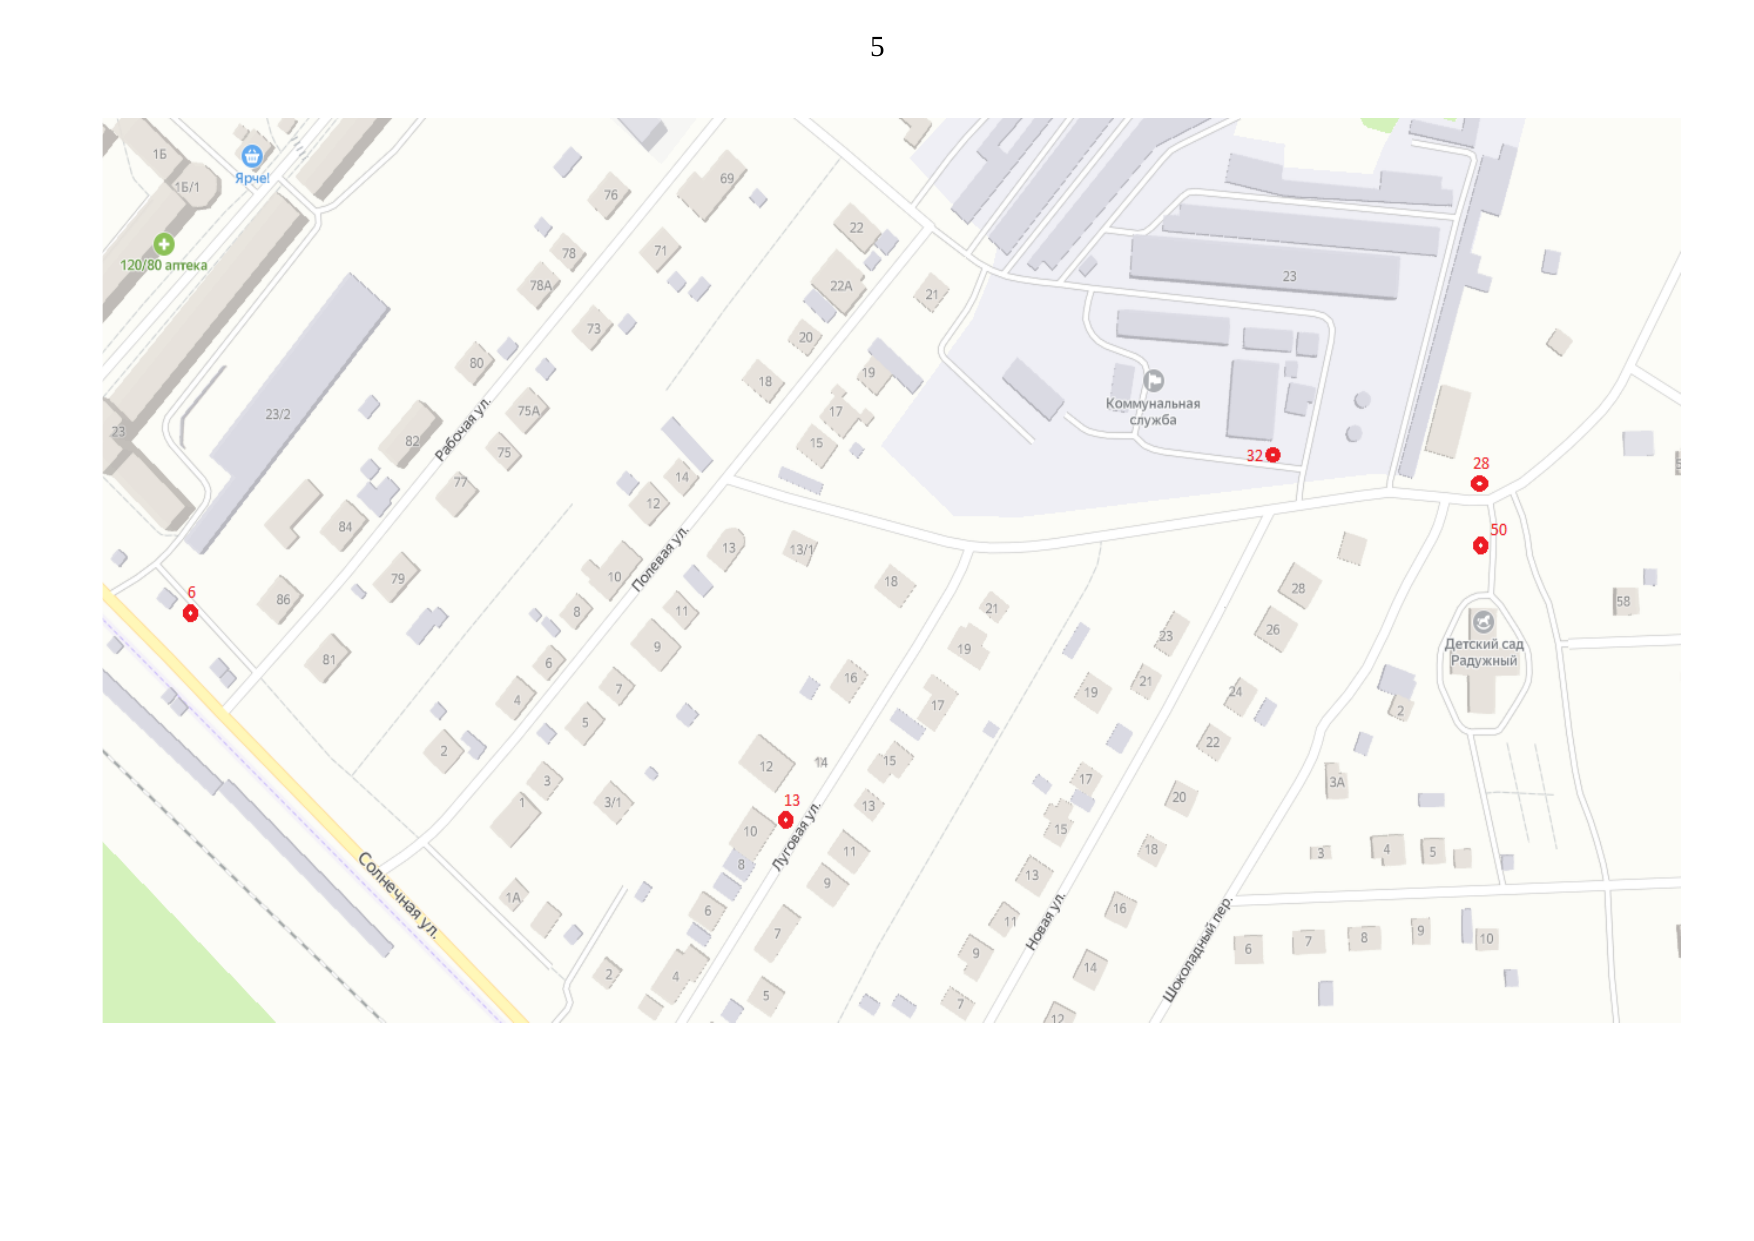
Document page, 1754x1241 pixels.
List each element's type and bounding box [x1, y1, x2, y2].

picture [102, 118, 1681, 1023]
